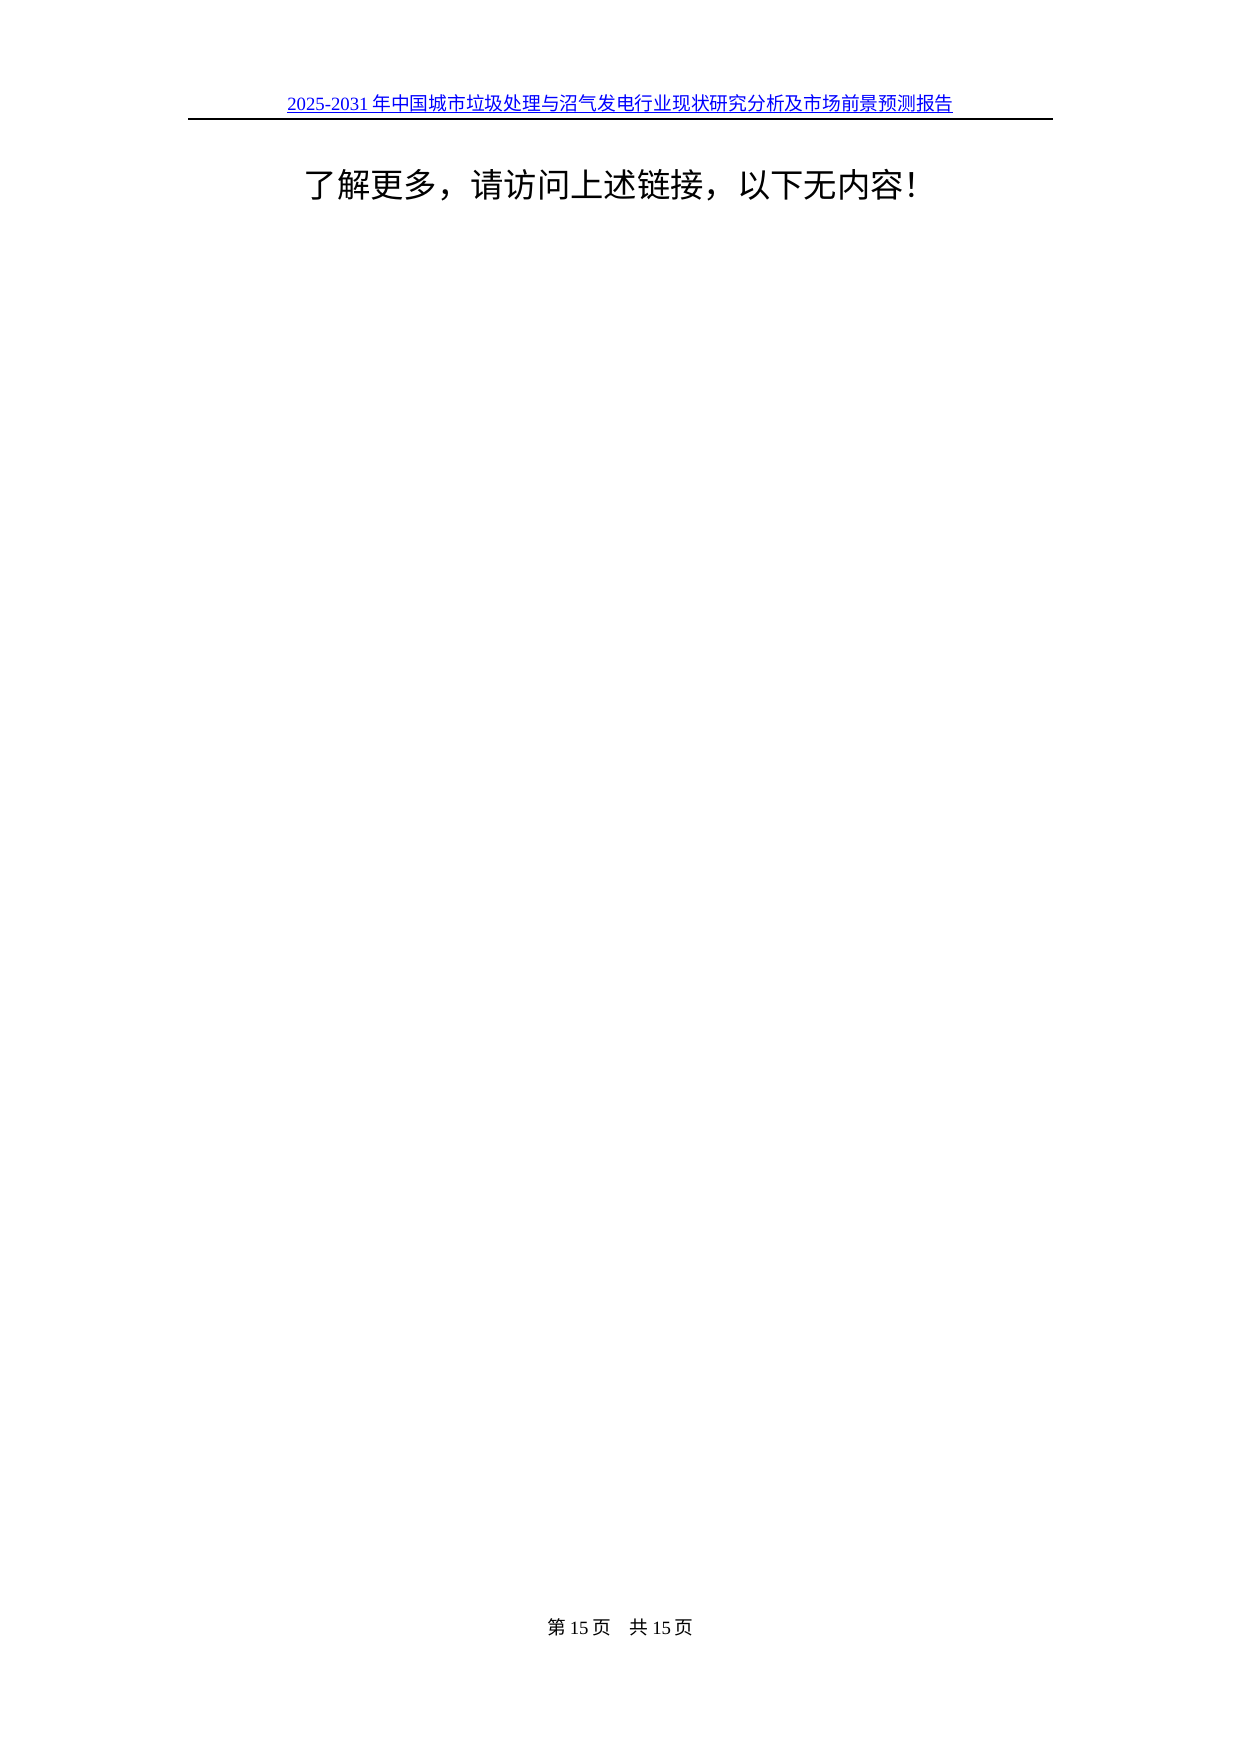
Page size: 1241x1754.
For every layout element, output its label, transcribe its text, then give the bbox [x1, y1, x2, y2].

title 了解更多，请访问上述链接，以下无内容！ [187, 150, 1053, 215]
